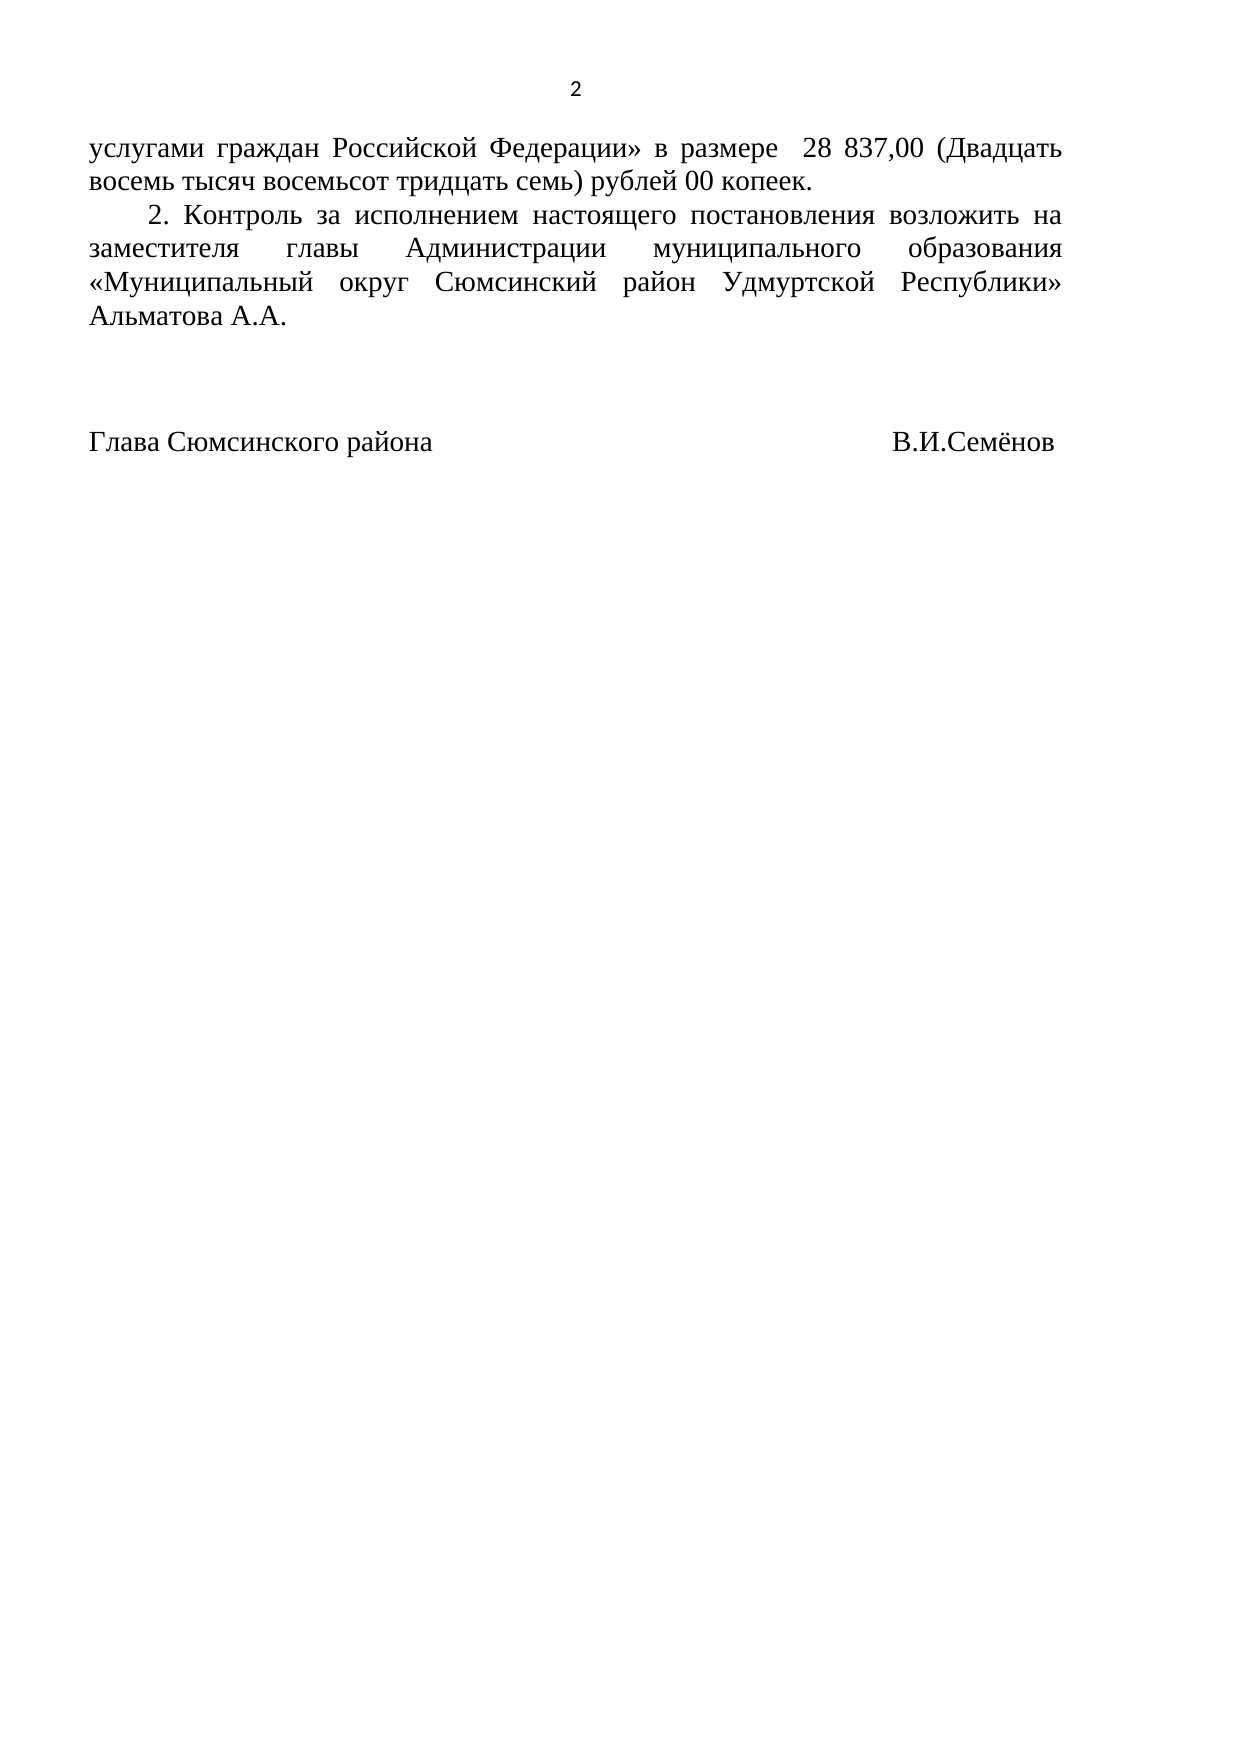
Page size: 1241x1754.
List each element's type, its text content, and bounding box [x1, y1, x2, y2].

text Глава Сюмсинского района В.И.Семёнов [89, 424, 1063, 458]
title 2. Контроль за исполнением настоящего постановления возложить на заместителя главы Администрации муниципального образования «Муниципальный округ Сюмсинский район Удмуртской Республики» Альматова А.А. [89, 197, 1063, 331]
